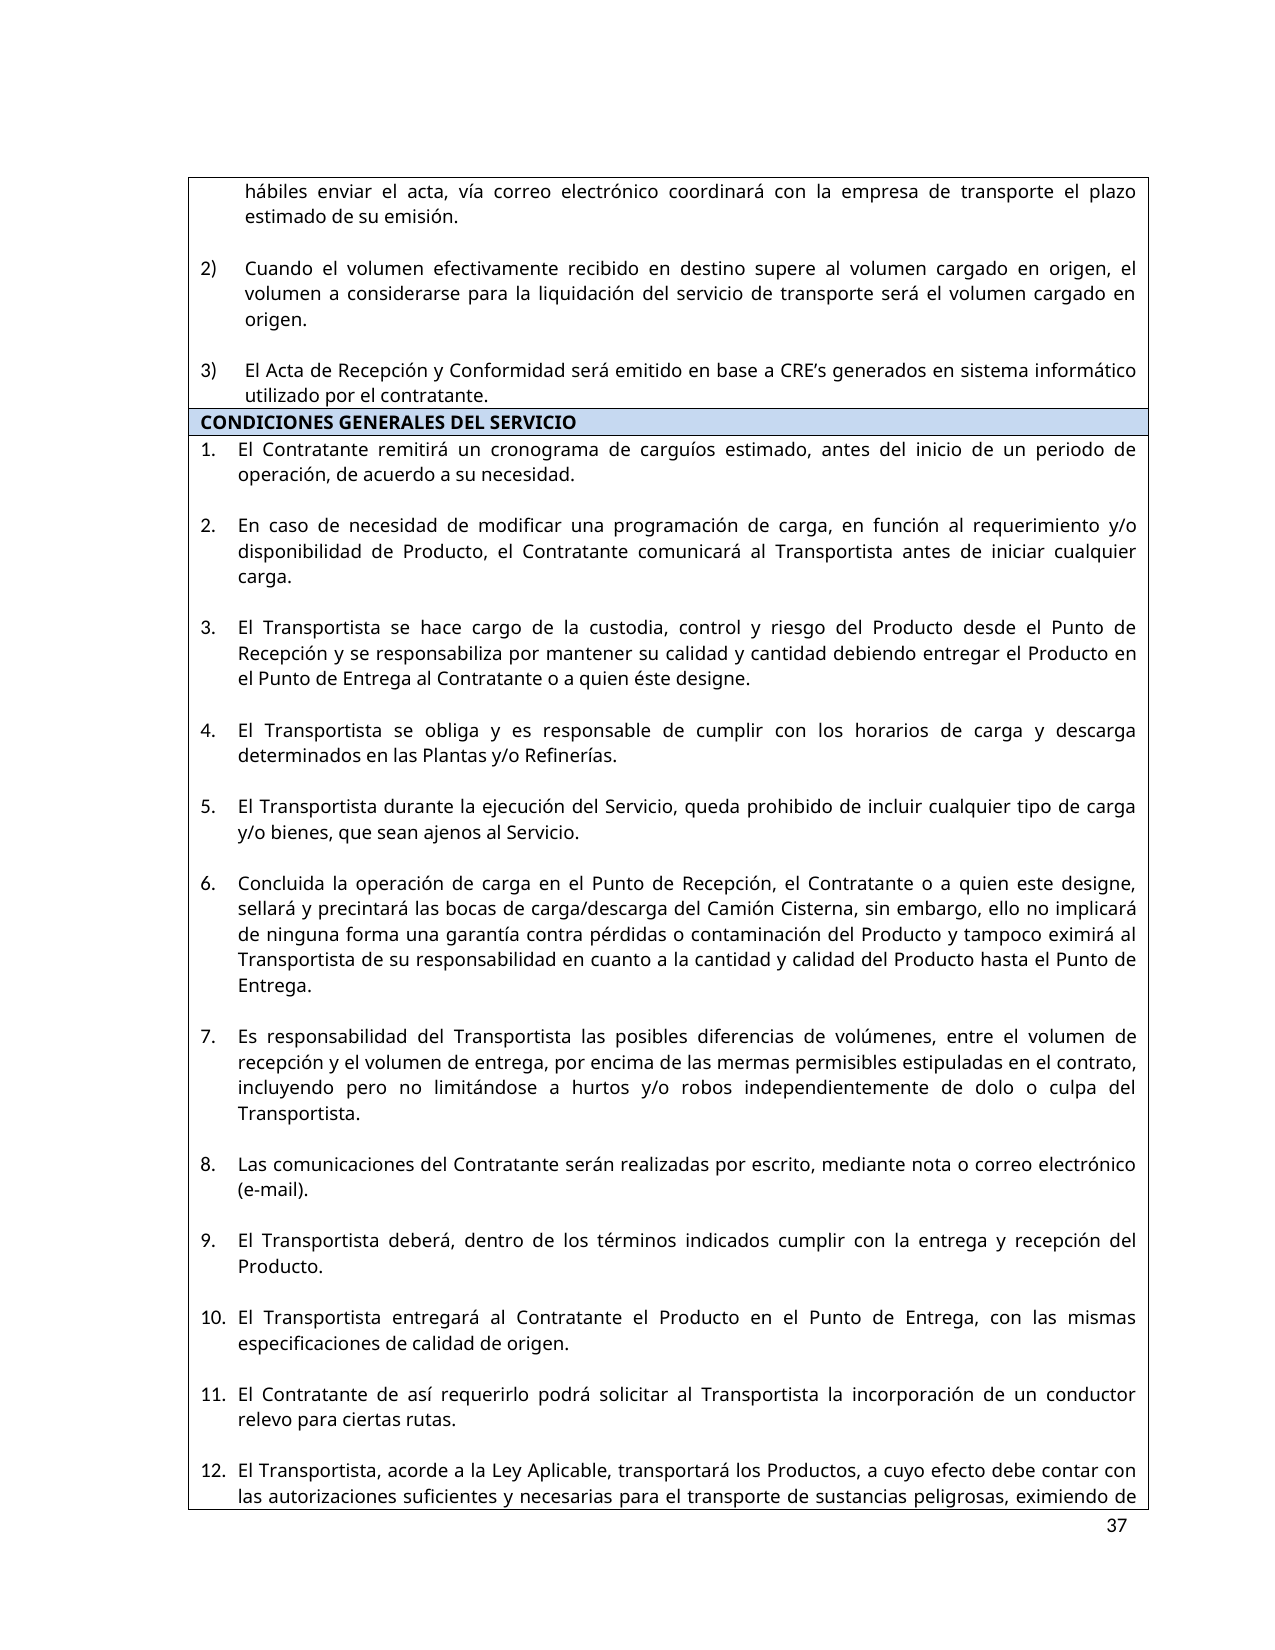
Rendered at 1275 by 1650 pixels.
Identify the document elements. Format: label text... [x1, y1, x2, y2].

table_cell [189, 178, 1148, 408]
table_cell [189, 436, 1148, 1509]
table_cell CONDICIONES GENERALES DEL SERVICIO [189, 409, 1148, 435]
